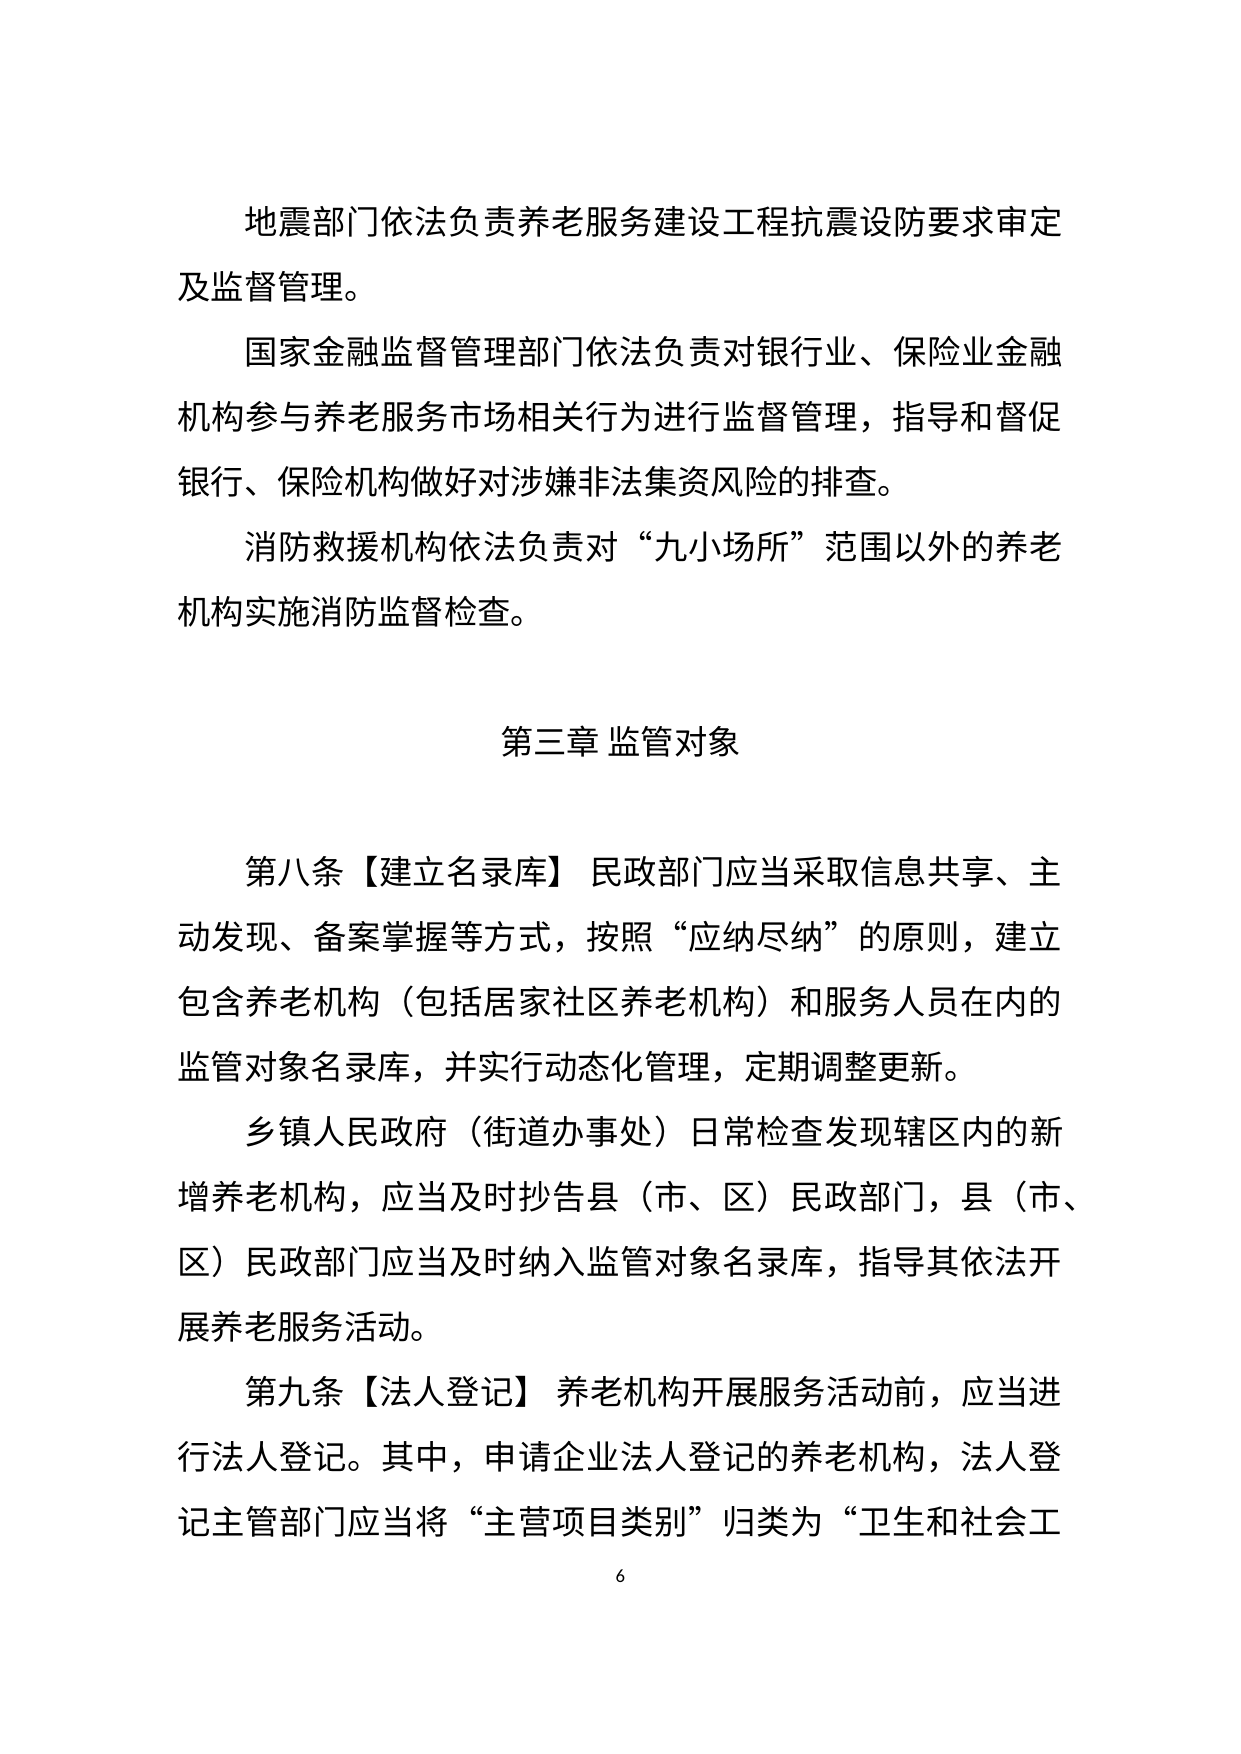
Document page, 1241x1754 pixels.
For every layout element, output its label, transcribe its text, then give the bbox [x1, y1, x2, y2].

text 消防救援机构依法负责对“九小场所”范围以外的养老机构实施消防监督检查。 [177, 512, 1063, 642]
text 乡镇人民政府（街道办事处）日常检查发现辖区内的新增养老机构，应当及时抄告县（市、区）民政部门，县（市、区）民政部门应当及时纳入监管对象名录库，指导其依法开展养老服务活动。 [177, 1097, 1063, 1357]
text 地震部门依法负责养老服务建设工程抗震设防要求审定及监督管理。 [177, 187, 1063, 317]
text 国家金融监督管理部门依法负责对银行业、保险业金融机构参与养老服务市场相关行为进行监督管理，指导和督促银行、保险机构做好对涉嫌非法集资风险的排查。 [177, 317, 1063, 512]
text 第八条【建立名录库】 民政部门应当采取信息共享、主动发现、备案掌握等方式，按照“应纳尽纳”的原则，建立包含养老机构（包括居家社区养老机构）和服务人员在内的监管对象名录库，并实行动态化管理，定期调整更新。 [177, 837, 1063, 1097]
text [177, 1357, 1063, 1552]
text 第三章 监管对象 [177, 707, 1063, 772]
